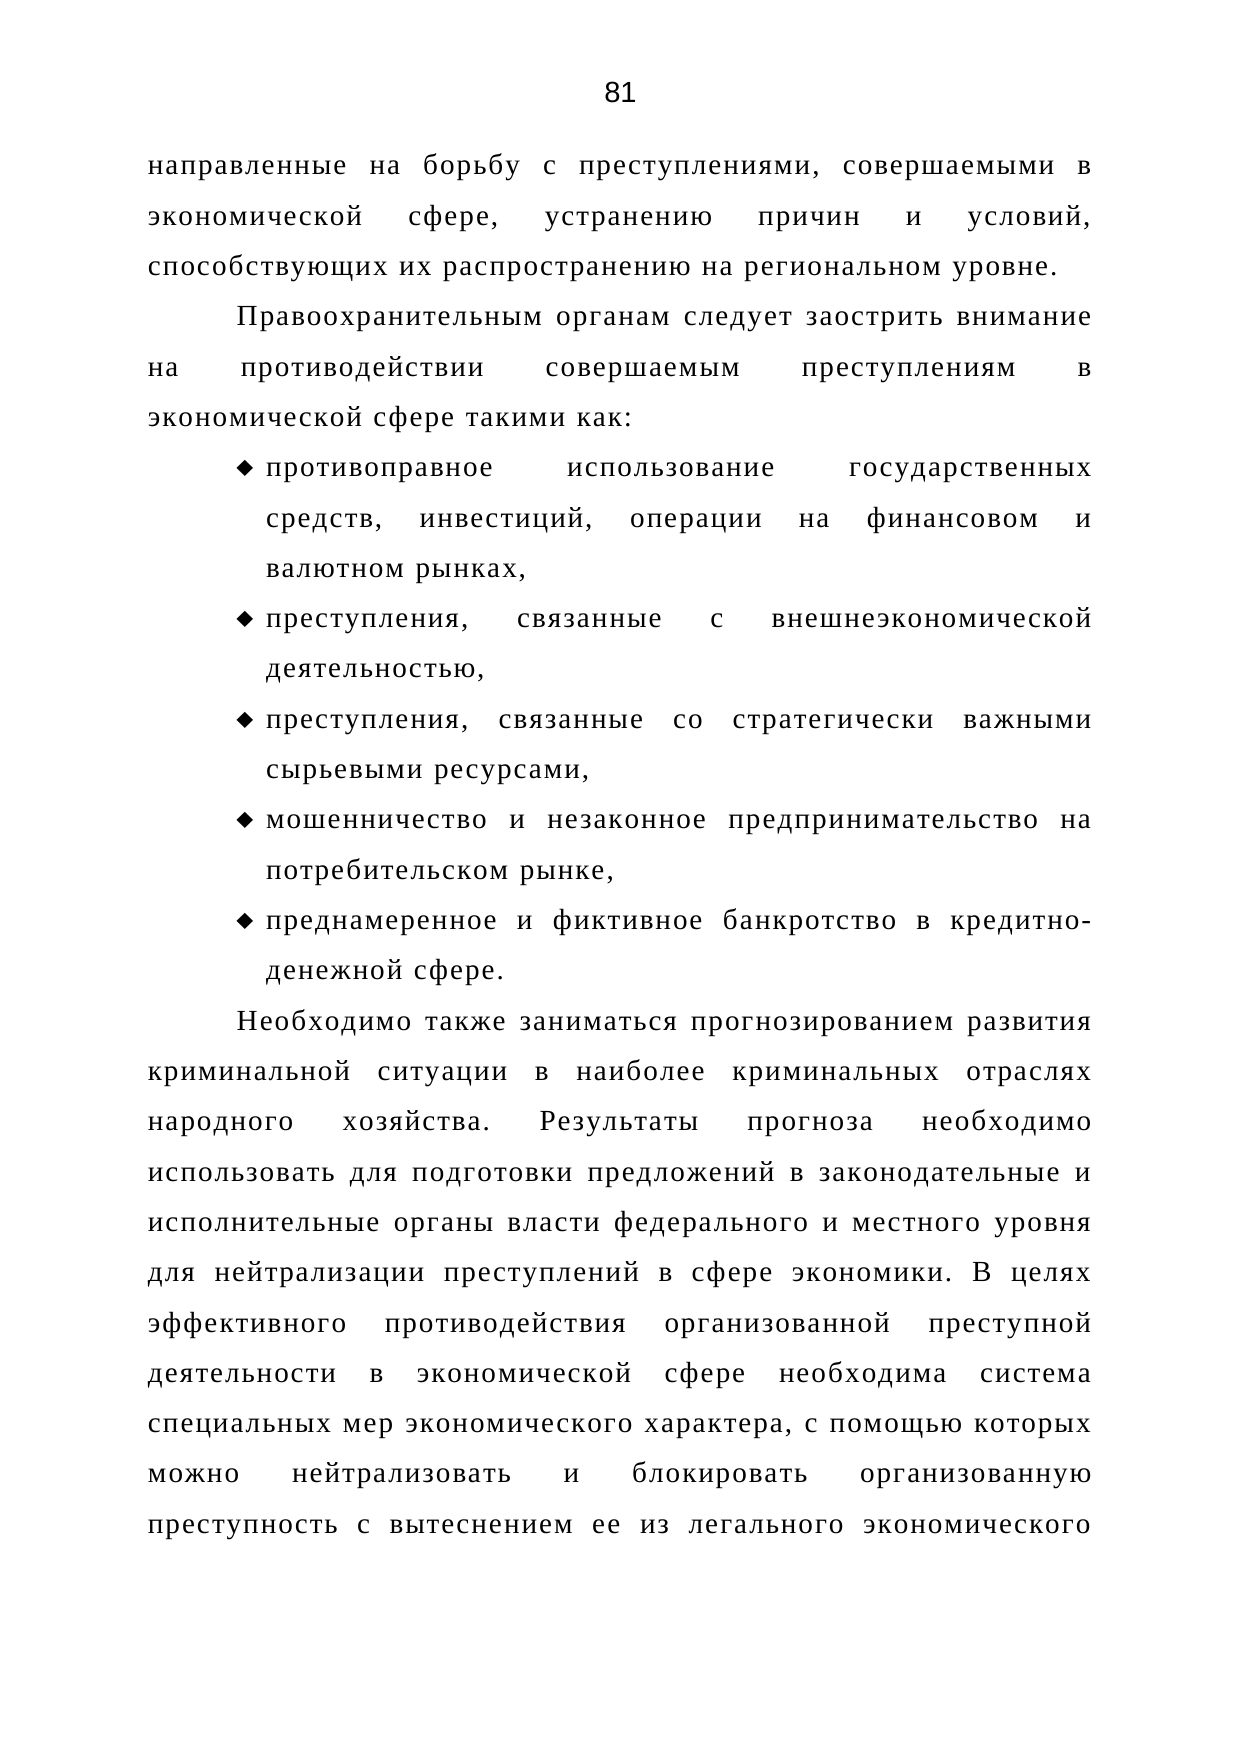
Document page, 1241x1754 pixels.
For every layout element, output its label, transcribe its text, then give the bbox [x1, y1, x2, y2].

text Правоохранительным органам следует заострить внимание на противодействии совершаемым преступлениям в экономической сфере такими как: [148, 299, 1092, 433]
list мошенничество и незаконное предпринимательство на потребительском рынке, [236, 802, 1092, 886]
list противоправное использование государственных средств, инвестиций, операции на финансовом и валютном рынках, [236, 449, 1092, 584]
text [148, 148, 1092, 282]
list преступления, связанные с внешнеэкономической деятельностью, [236, 601, 1092, 684]
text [148, 1003, 1092, 1540]
list преступления, связанные со стратегически важными сырьевыми ресурсами, [236, 701, 1092, 785]
list преднамеренное и фиктивное банкротство в кредитно-денежной сфере. [236, 902, 1092, 986]
